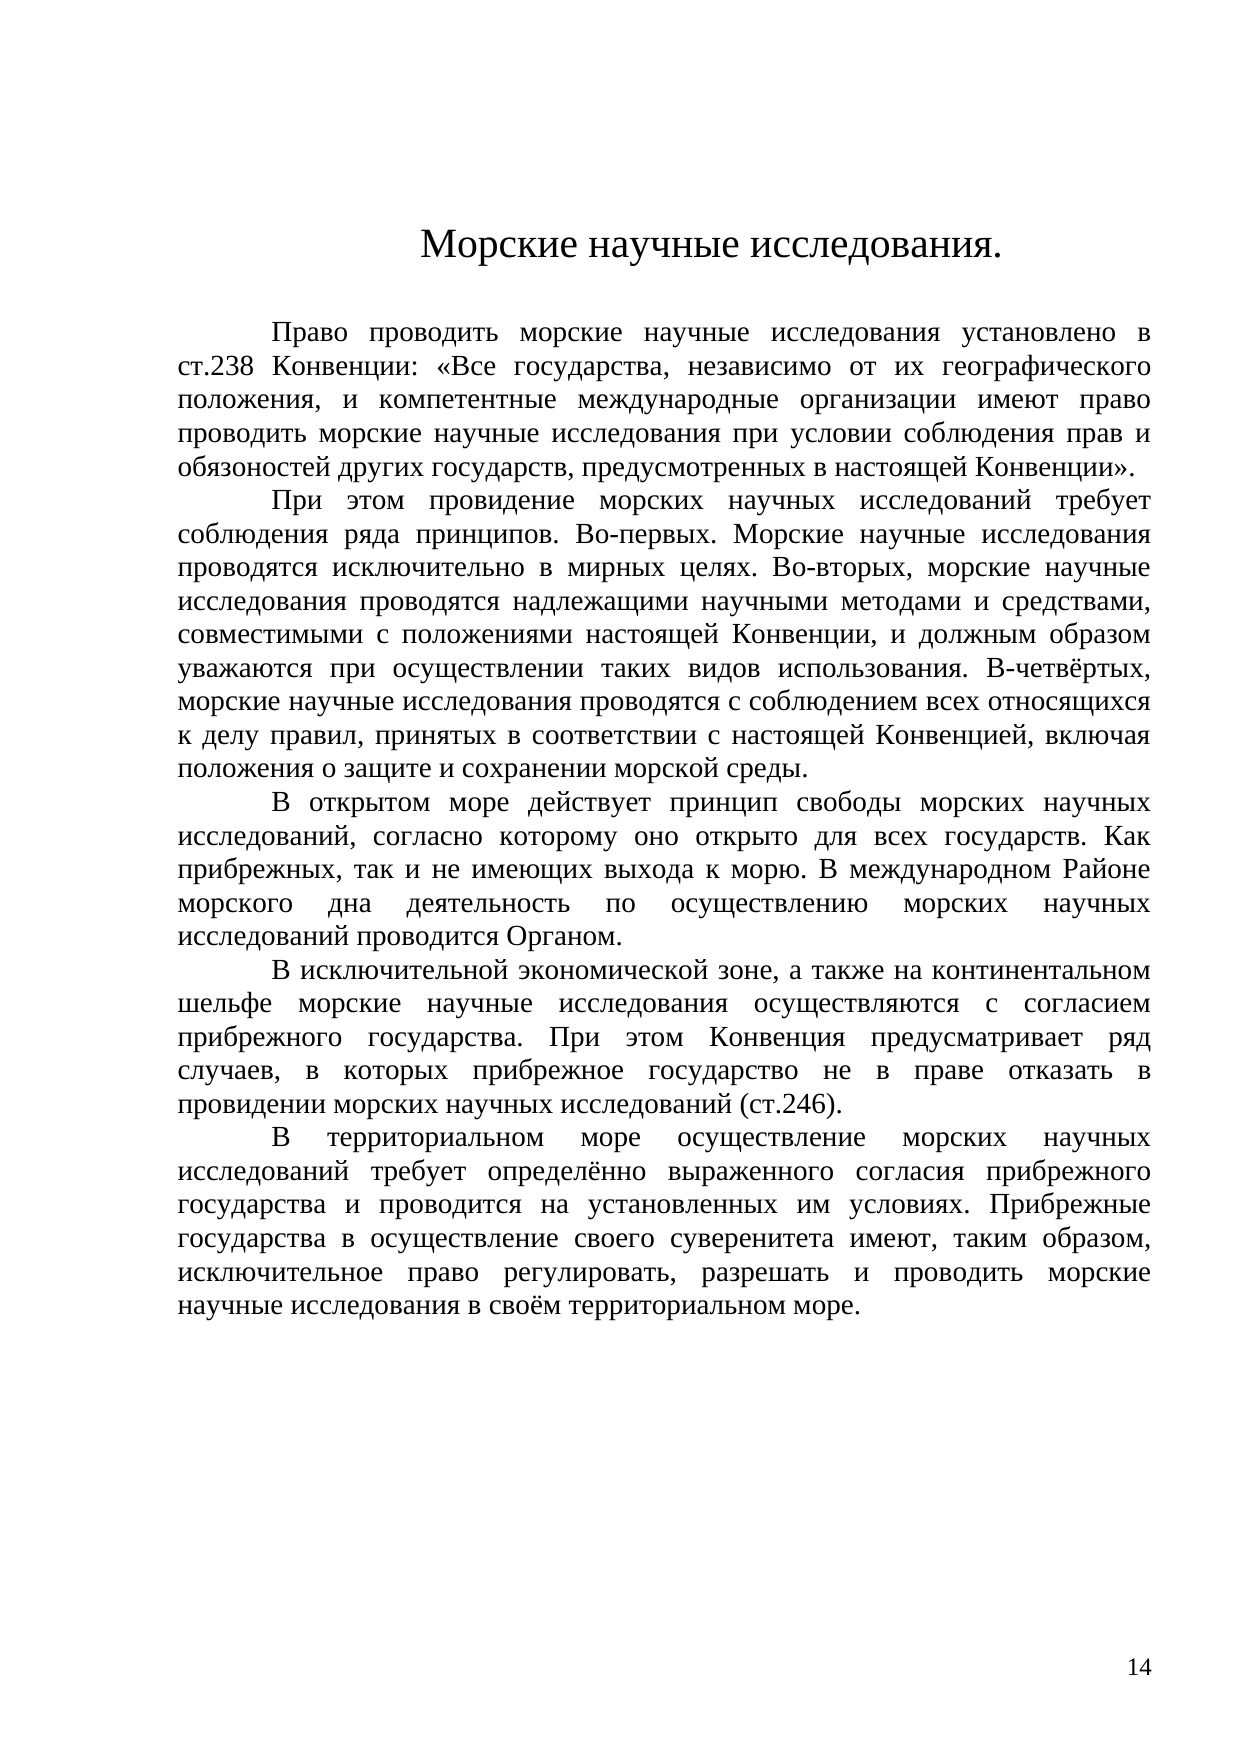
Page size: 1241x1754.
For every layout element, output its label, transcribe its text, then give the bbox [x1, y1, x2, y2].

text При этом провидение морских научных исследований требует соблюдения ряда принципов. Во-первых. Морские научные исследования проводятся исключительно в мирных целях. Во-вторых, морские научные исследования проводятся надлежащими научными методами и средствами, совместимыми с положениями настоящей Конвенции, и должным образом уважаются при осуществлении таких видов использования. В-четвёртых, морские научные исследования проводятся с соблюдением всех относящихся к делу правил, принятых в соответствии с настоящей Конвенцией, включая положения о защите и сохранении морской среды. [177, 482, 1152, 784]
text В открытом море действует принцип свободы морских научных исследований, согласно которому оно открыто для всех государств. Как прибрежных, так и не имеющих выхода к морю. В международном Районе морского дна деятельность по осуществлению морских научных исследований проводится Органом. [177, 784, 1152, 952]
text Морские научные исследования. [177, 219, 1152, 267]
text В территориальном море осуществление морских научных исследований требует определённо выраженного согласия прибрежного государства и проводится на установленных им условиях. Прибрежные государства в осуществление своего суверенитета имеют, таким образом, исключительное право регулировать, разрешать и проводить морские научные исследования в своём территориальном море. [177, 1119, 1152, 1321]
text Право проводить морские научные исследования установлено в ст.238 Конвенции: «Все государства, независимо от их географического положения, и компетентные международные организации имеют право проводить морские научные исследования при условии соблюдения прав и обязоностей других государств, предусмотренных в настоящей Конвенции». [177, 314, 1152, 482]
text В исключительной экономической зоне, а также на континентальном шельфе морские научные исследования осуществляются с согласием прибрежного государства. При этом Конвенция предусматривает ряд случаев, в которых прибрежное государство не в праве отказать в провидении морских научных исследований (ст.246). [177, 952, 1152, 1119]
